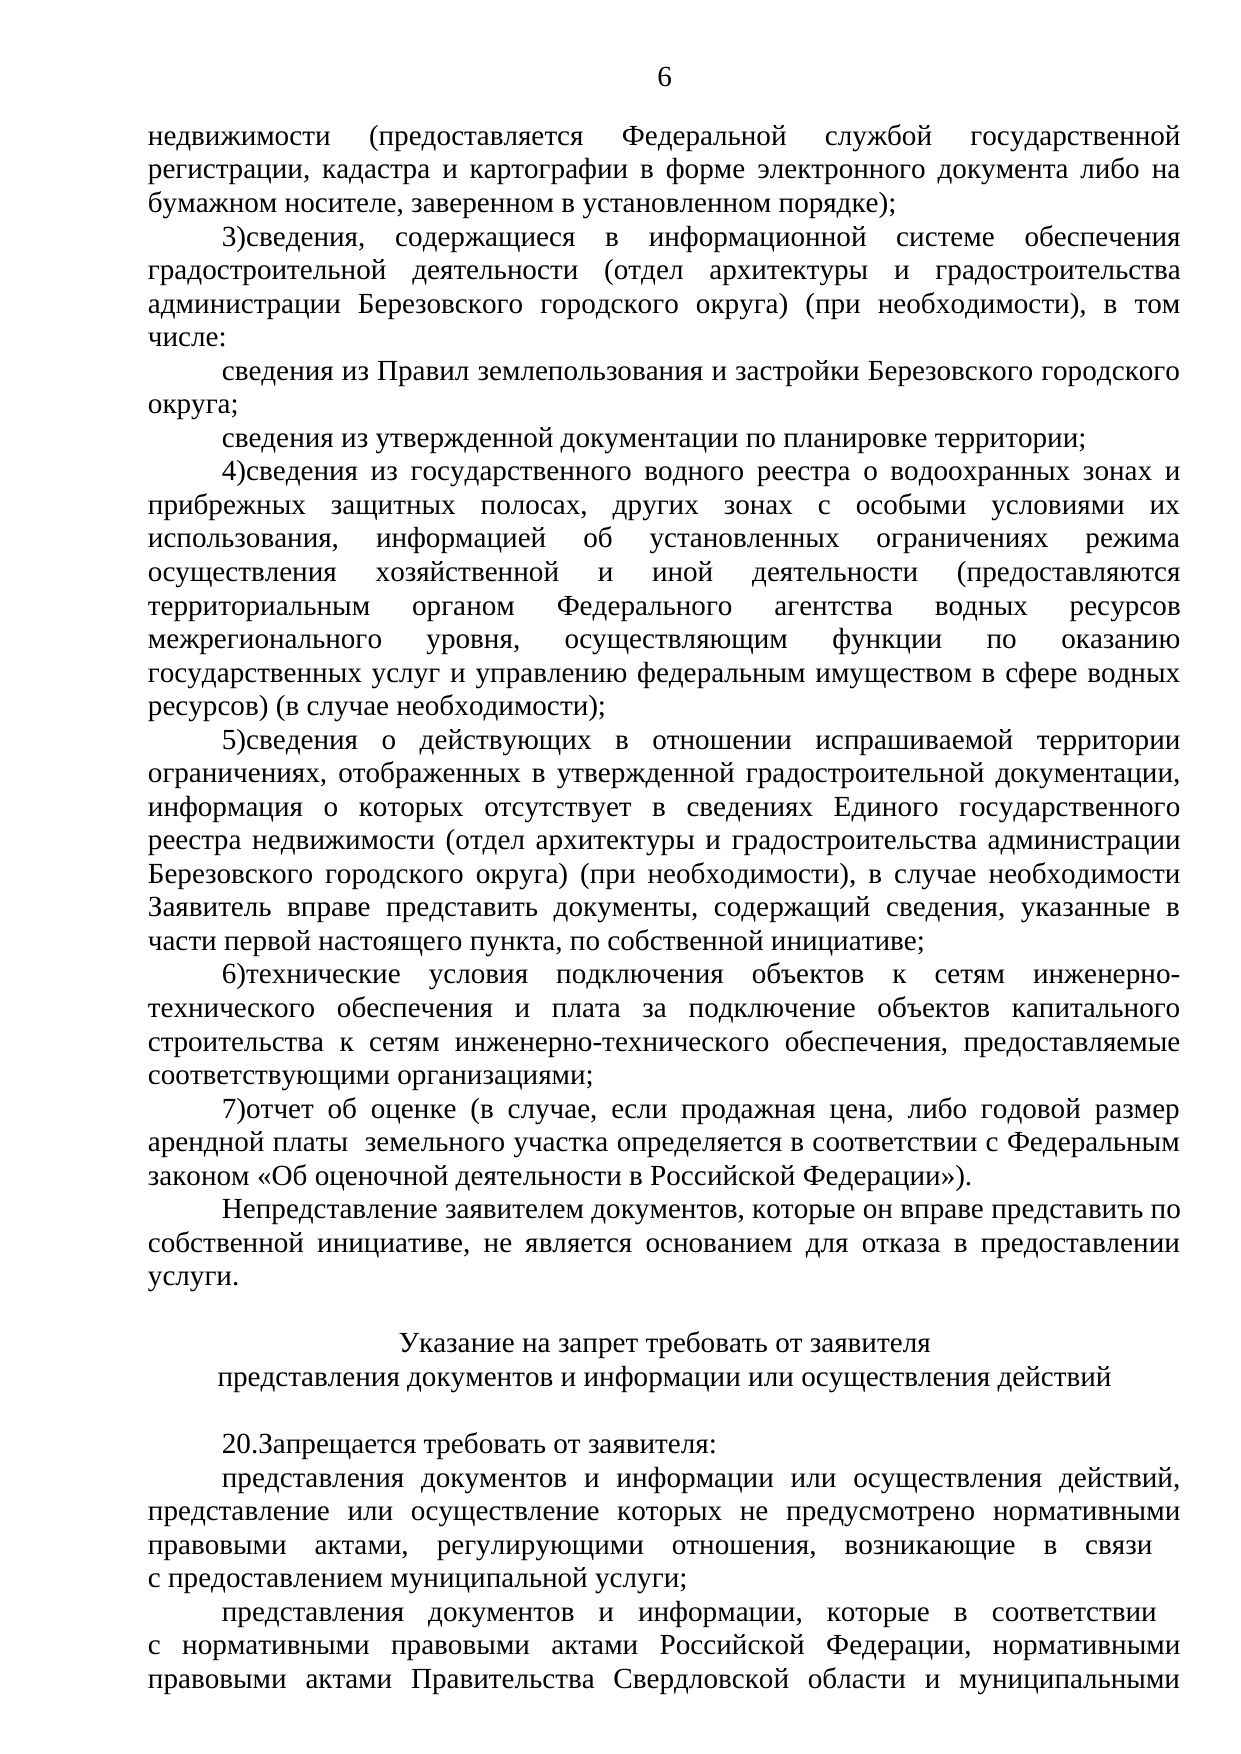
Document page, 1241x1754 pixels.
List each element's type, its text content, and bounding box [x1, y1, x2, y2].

text 7)отчет об оценке (в случае, если продажная цена, либо годовой размер арендной платы земельного участка определяется в соответствии с Федеральным законом «Об оценочной деятельности в Российской Федерации»). [148, 1091, 1181, 1191]
text представления документов и информации или осуществления действий [148, 1359, 1181, 1393]
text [148, 1594, 1181, 1694]
text 20.Запрещается требовать от заявителя: [148, 1426, 1181, 1460]
text 6)технические условия подключения объектов к сетям инженерно-технического обеспечения и плата за подключение объектов капитального строительства к сетям инженерно-технического обеспечения, предоставляемые соответствующими организациями; [148, 957, 1181, 1091]
text представления документов и информации или осуществления действий, представление или осуществление которых не предусмотрено нормативными правовыми актами, регулирующими отношения, возникающие в связи с предоставлением муниципальной услуги; [148, 1460, 1181, 1594]
text сведения из утвержденной документации по планировке территории; [148, 420, 1181, 453]
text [148, 118, 1181, 219]
text Указание на запрет требовать от заявителя [148, 1326, 1181, 1359]
text Непредставление заявителем документов, которые он вправе представить по собственной инициативе, не является основанием для отказа в предоставлении услуги. [148, 1191, 1181, 1292]
text сведения из Правил землепользования и застройки Березовского городского округа; [148, 353, 1181, 420]
text 3)сведения, содержащиеся в информационной системе обеспечения градостроительной деятельности (отдел архитектуры и градостроительства администрации Березовского городского округа) (при необходимости), в том числе: [148, 219, 1181, 353]
text 4)сведения из государственного водного реестра о водоохранных зонах и прибрежных защитных полосах, других зонах с особыми условиями их использования, информацией об установленных ограничениях режима осуществления хозяйственной и иной деятельности (предоставляются территориальным органом Федерального агентства водных ресурсов межрегионального уровня, осуществляющим функции по оказанию государственных услуг и управлению федеральным имуществом в сфере водных ресурсов) (в случае необходимости); [148, 453, 1181, 722]
text 5)сведения о действующих в отношении испрашиваемой территории ограничениях, отображенных в утвержденной градостроительной документации, информация о которых отсутствует в сведениях Единого государственного реестра недвижимости (отдел архитектуры и градостроительства администрации Березовского городского округа) (при необходимости), в случае необходимости Заявитель вправе представить документы, содержащий сведения, указанные в части первой настоящего пункта, по собственной инициативе; [148, 722, 1181, 957]
